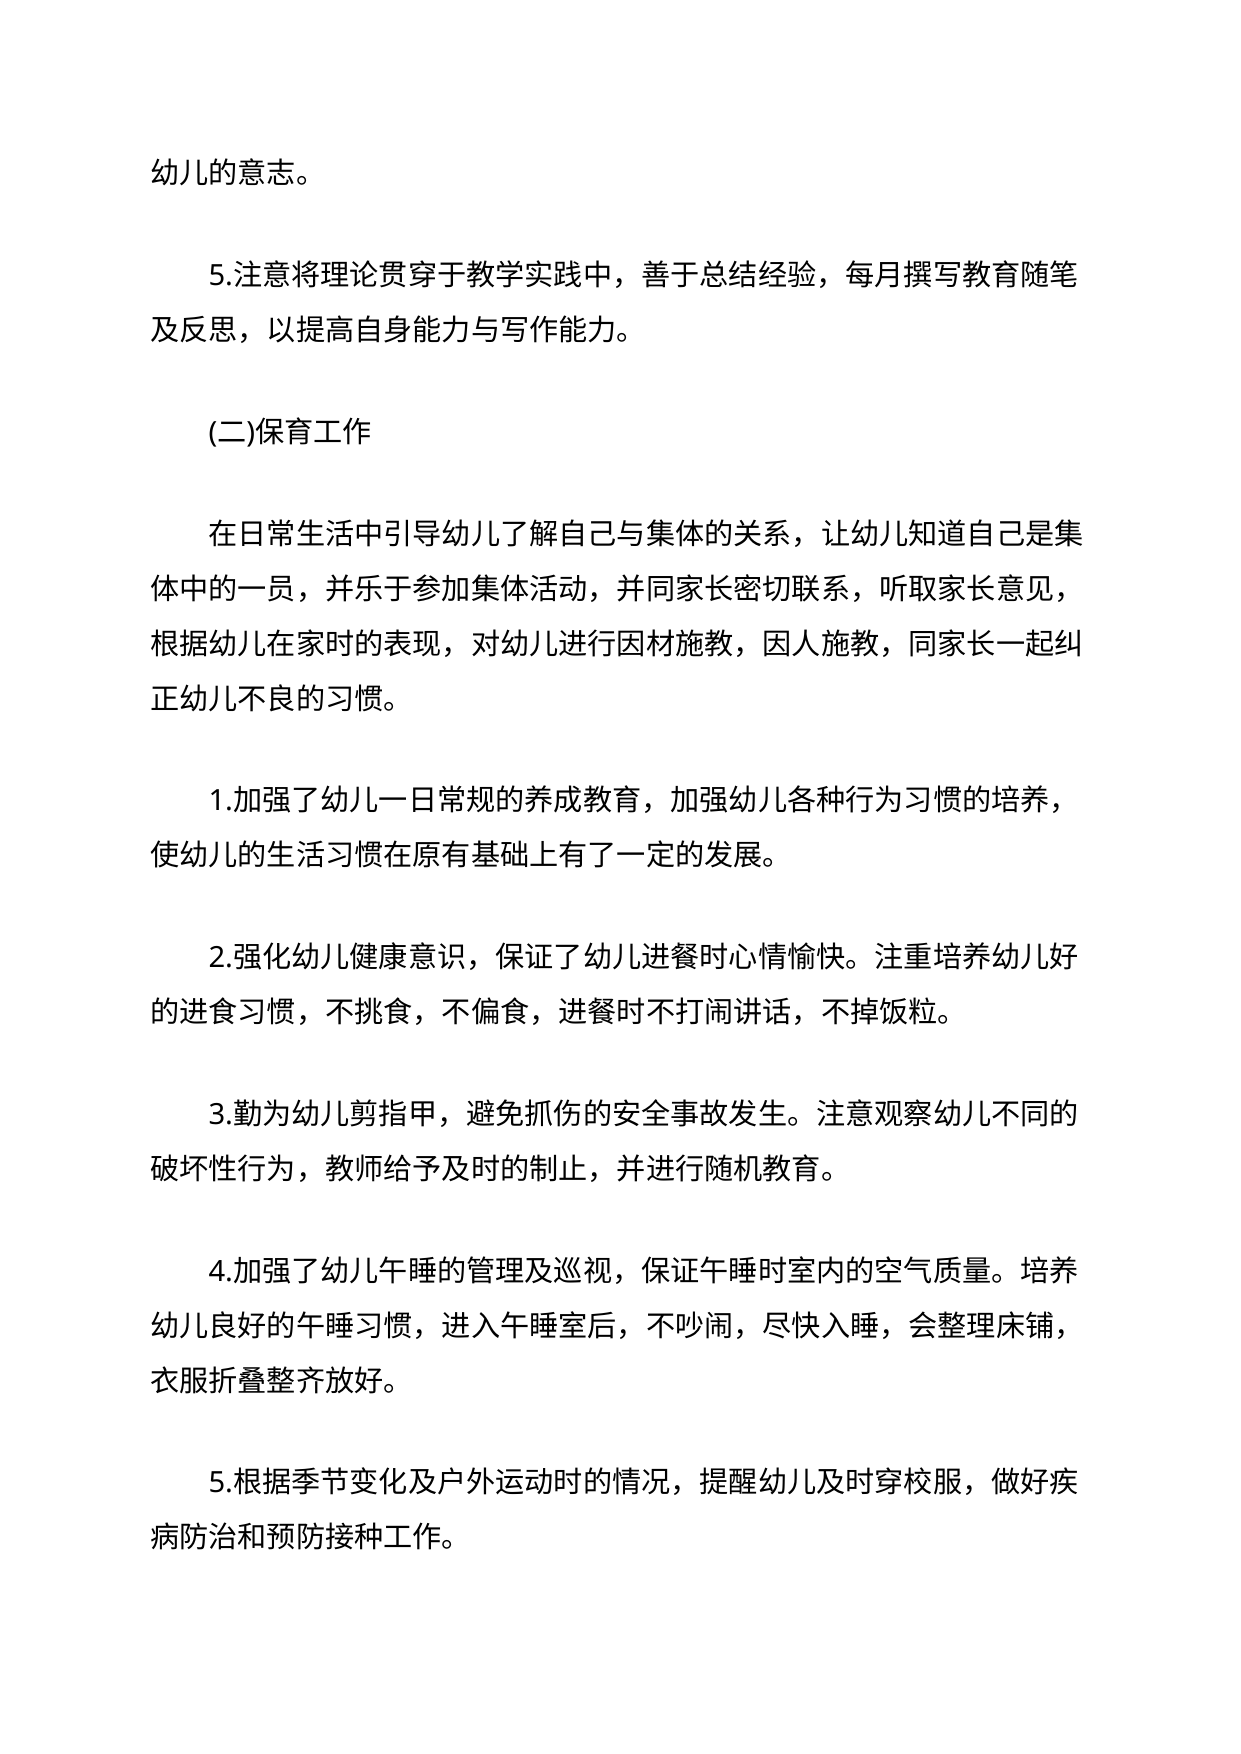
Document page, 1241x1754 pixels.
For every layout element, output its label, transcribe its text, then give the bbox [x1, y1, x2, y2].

text 5.注意将理论贯穿于教学实践中，善于总结经验，每月撰写教育随笔及反思，以提高自身能力与写作能力。 [150, 252, 1090, 349]
text 2.强化幼儿健康意识，保证了幼儿进餐时心情愉快。注重培养幼儿好的进食习惯，不挑食，不偏食，进餐时不打闹讲话，不掉饭粒。 [150, 934, 1090, 1031]
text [150, 150, 1090, 192]
text (二)保育工作 [150, 408, 1090, 451]
text 3.勤为幼儿剪指甲，避免抓伤的安全事故发生。注意观察幼儿不同的破坏性行为，教师给予及时的制止，并进行随机教育。 [150, 1091, 1090, 1188]
text 4.加强了幼儿午睡的管理及巡视，保证午睡时室内的空气质量。培养幼儿良好的午睡习惯，进入午睡室后，不吵闹，尽快入睡，会整理床铺，衣服折叠整齐放好。 [150, 1247, 1090, 1399]
text 1.加强了幼儿一日常规的养成教育，加强幼儿各种行为习惯的培养，使幼儿的生活习惯在原有基础上有了一定的发展。 [150, 777, 1090, 874]
text 5.根据季节变化及户外运动时的情况，提醒幼儿及时穿校服，做好疾病防治和预防接种工作。 [150, 1459, 1090, 1556]
text 在日常生活中引导幼儿了解自己与集体的关系，让幼儿知道自己是集体中的一员，并乐于参加集体活动，并同家长密切联系，听取家长意见，根据幼儿在家时的表现，对幼儿进行因材施教，因人施教，同家长一起纠正幼儿不良的习惯。 [150, 511, 1090, 717]
